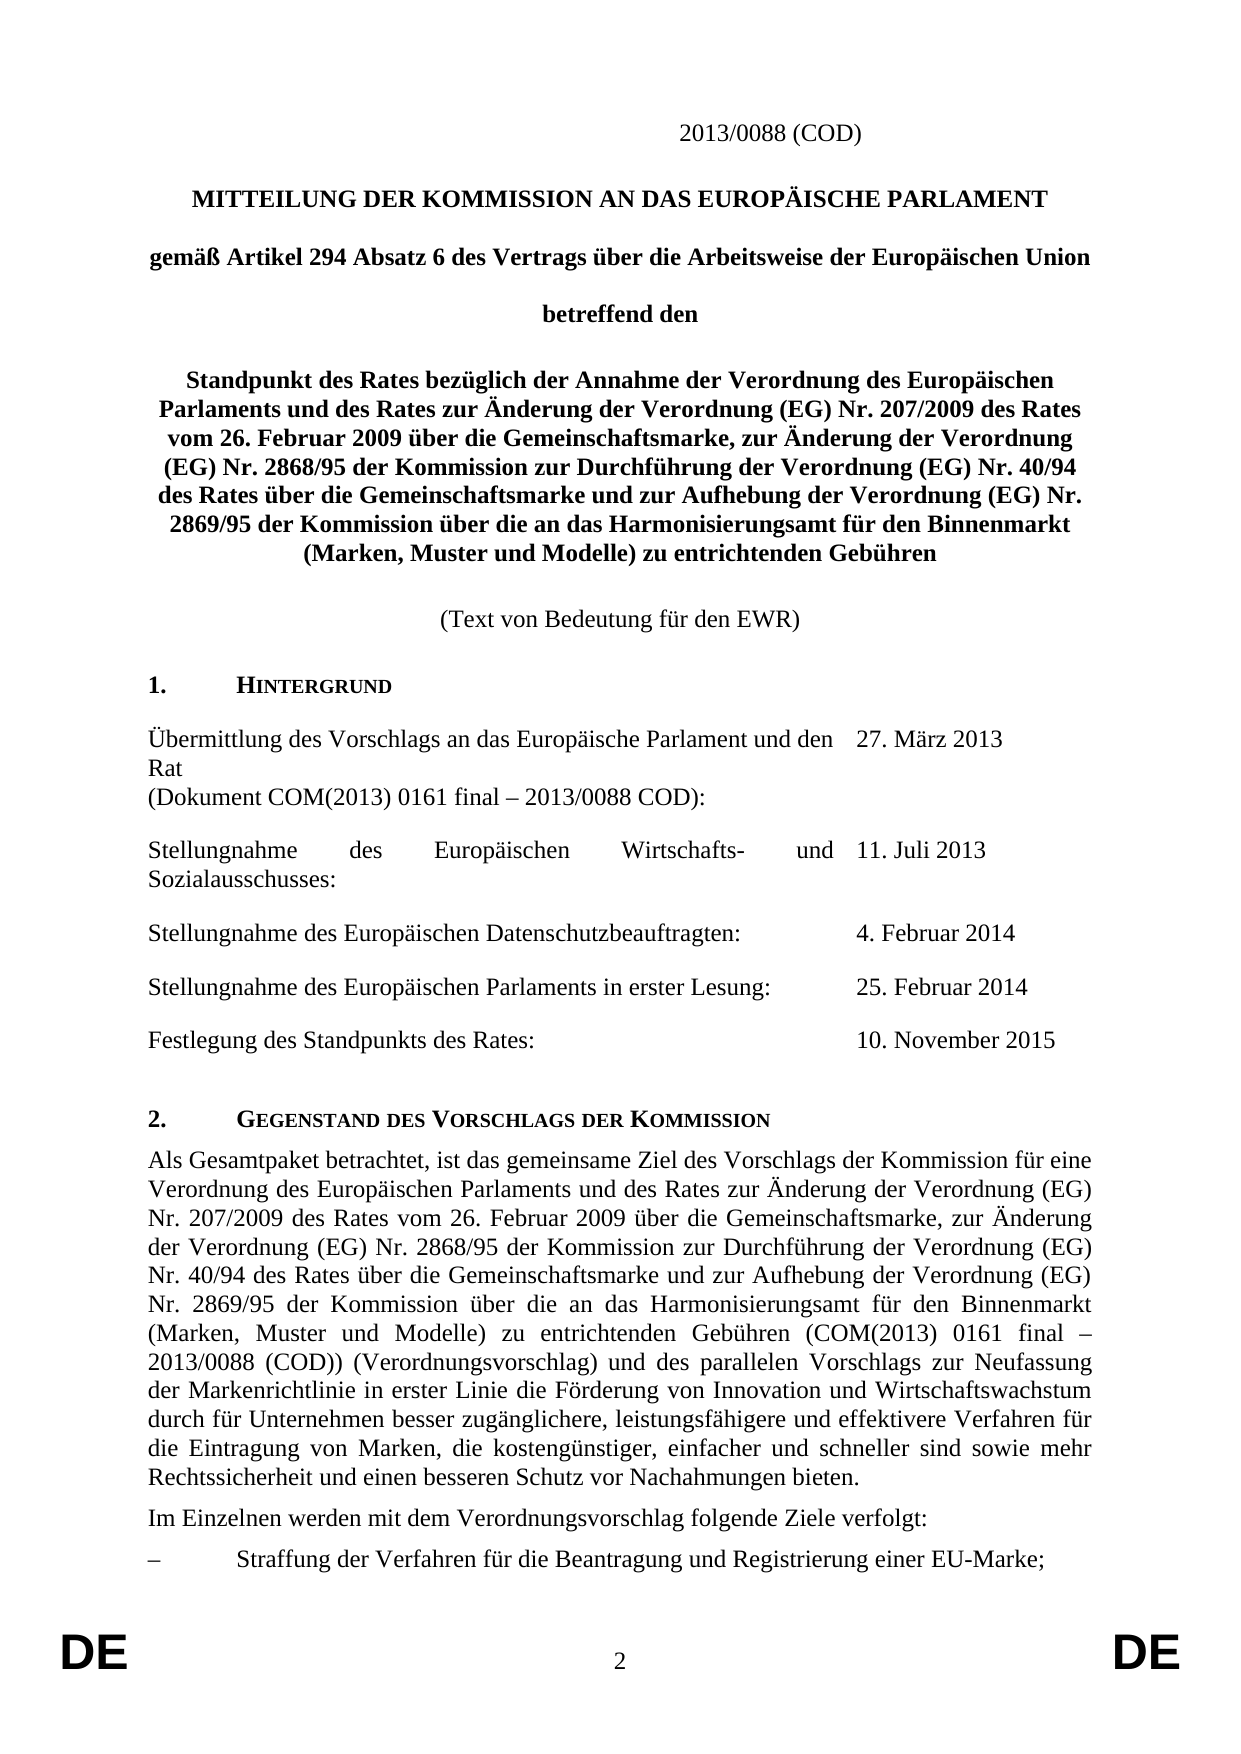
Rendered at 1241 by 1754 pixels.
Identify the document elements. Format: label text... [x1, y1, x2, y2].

table_cell Festlegung des Standpunkts des Rates: [136, 1013, 845, 1067]
table_cell Stellungnahme des Europäischen Datenschutzbeauftragten: [136, 906, 845, 959]
text (Text von Bedeutung für den EWR) [148, 604, 1093, 633]
table_cell 25. Februar 2014 [845, 959, 1104, 1013]
table_header 27. März 2013 [845, 712, 1104, 823]
table_cell 10. November 2015 [845, 1013, 1104, 1067]
text Im Einzelnen werden mit dem Verordnungsvorschlag folgende Ziele verfolgt: [148, 1503, 1093, 1532]
subtitle 2. Gegenstand des Vorschlags der Kommission [148, 1104, 1093, 1133]
table_cell 4. Februar 2014 [845, 906, 1104, 959]
text MITTEILUNG DER KOMMISSION AN DAS EUROPÄISCHE PARLAMENT gemäß Artikel 294 Absatz 6 des Vertrags über die Arbeitsweise der Europäischen Union betreffend den [148, 184, 1093, 328]
subtitle 1. Hintergrund [148, 671, 1093, 699]
text Standpunkt des Rates bezüglich der Annahme der Verordnung des Europäischen Parlaments und des Rates zur Änderung der Verordnung (EG) Nr. 207/2009 des Rates vom 26. Februar 2009 über die Gemeinschaftsmarke, zur Änderung der Verordnung (EG) Nr. 2868/95 der Kommission zur Durchführung der Verordnung (EG) Nr. 40/94 des Rates über die Gemeinschaftsmarke und zur Aufhebung der Verordnung (EG) Nr. 2869/95 der Kommission über die an das Harmonisierungsamt für den Binnenmarkt (Marken, Muster und Modelle) zu entrichtenden Gebühren [148, 366, 1093, 567]
table_header Übermittlung des Vorschlags an das Europäische Parlament und den Rat (Dokument COM(2013) 0161 final – 2013/0088 COD): [136, 712, 845, 823]
text 2013/0088 (COD) [679, 118, 1093, 147]
table_cell 11. Juli 2013 [845, 823, 1104, 906]
table_cell Stellungnahme des Europäischen Wirtschafts- und Sozialausschusses: [136, 823, 845, 906]
list Straffung der Verfahren für die Beantragung und Registrierung einer EU-Marke; [148, 1544, 1093, 1573]
text Als Gesamtpaket betrachtet, ist das gemeinsame Ziel des Vorschlags der Kommission für eine Verordnung des Europäischen Parlaments und des Rates zur Änderung der Verordnung (EG) Nr. 207/2009 des Rates vom 26. Februar 2009 über die Gemeinschaftsmarke, zur Änderung der Verordnung (EG) Nr. 2868/95 der Kommission zur Durchführung der Verordnung (EG) Nr. 40/94 des Rates über die Gemeinschaftsmarke und zur Aufhebung der Verordnung (EG) Nr. 2869/95 der Kommission über die an das Harmonisierungsamt für den Binnenmarkt (Marken, Muster und Modelle) zu entrichtenden Gebühren (COM(2013) 0161 final – 2013/0088 (COD)) (Verordnungsvorschlag) und des parallelen Vorschlags zur Neufassung der Markenrichtlinie in erster Linie die Förderung von Innovation und Wirtschaftswachstum durch für Unternehmen besser zugänglichere, leistungsfähigere und effektivere Verfahren für die Eintragung von Marken, die kostengünstiger, einfacher und schneller sind sowie mehr Rechtssicherheit und einen besseren Schutz vor Nachahmungen bieten. [148, 1146, 1093, 1491]
table_cell Stellungnahme des Europäischen Parlaments in erster Lesung: [136, 959, 845, 1013]
